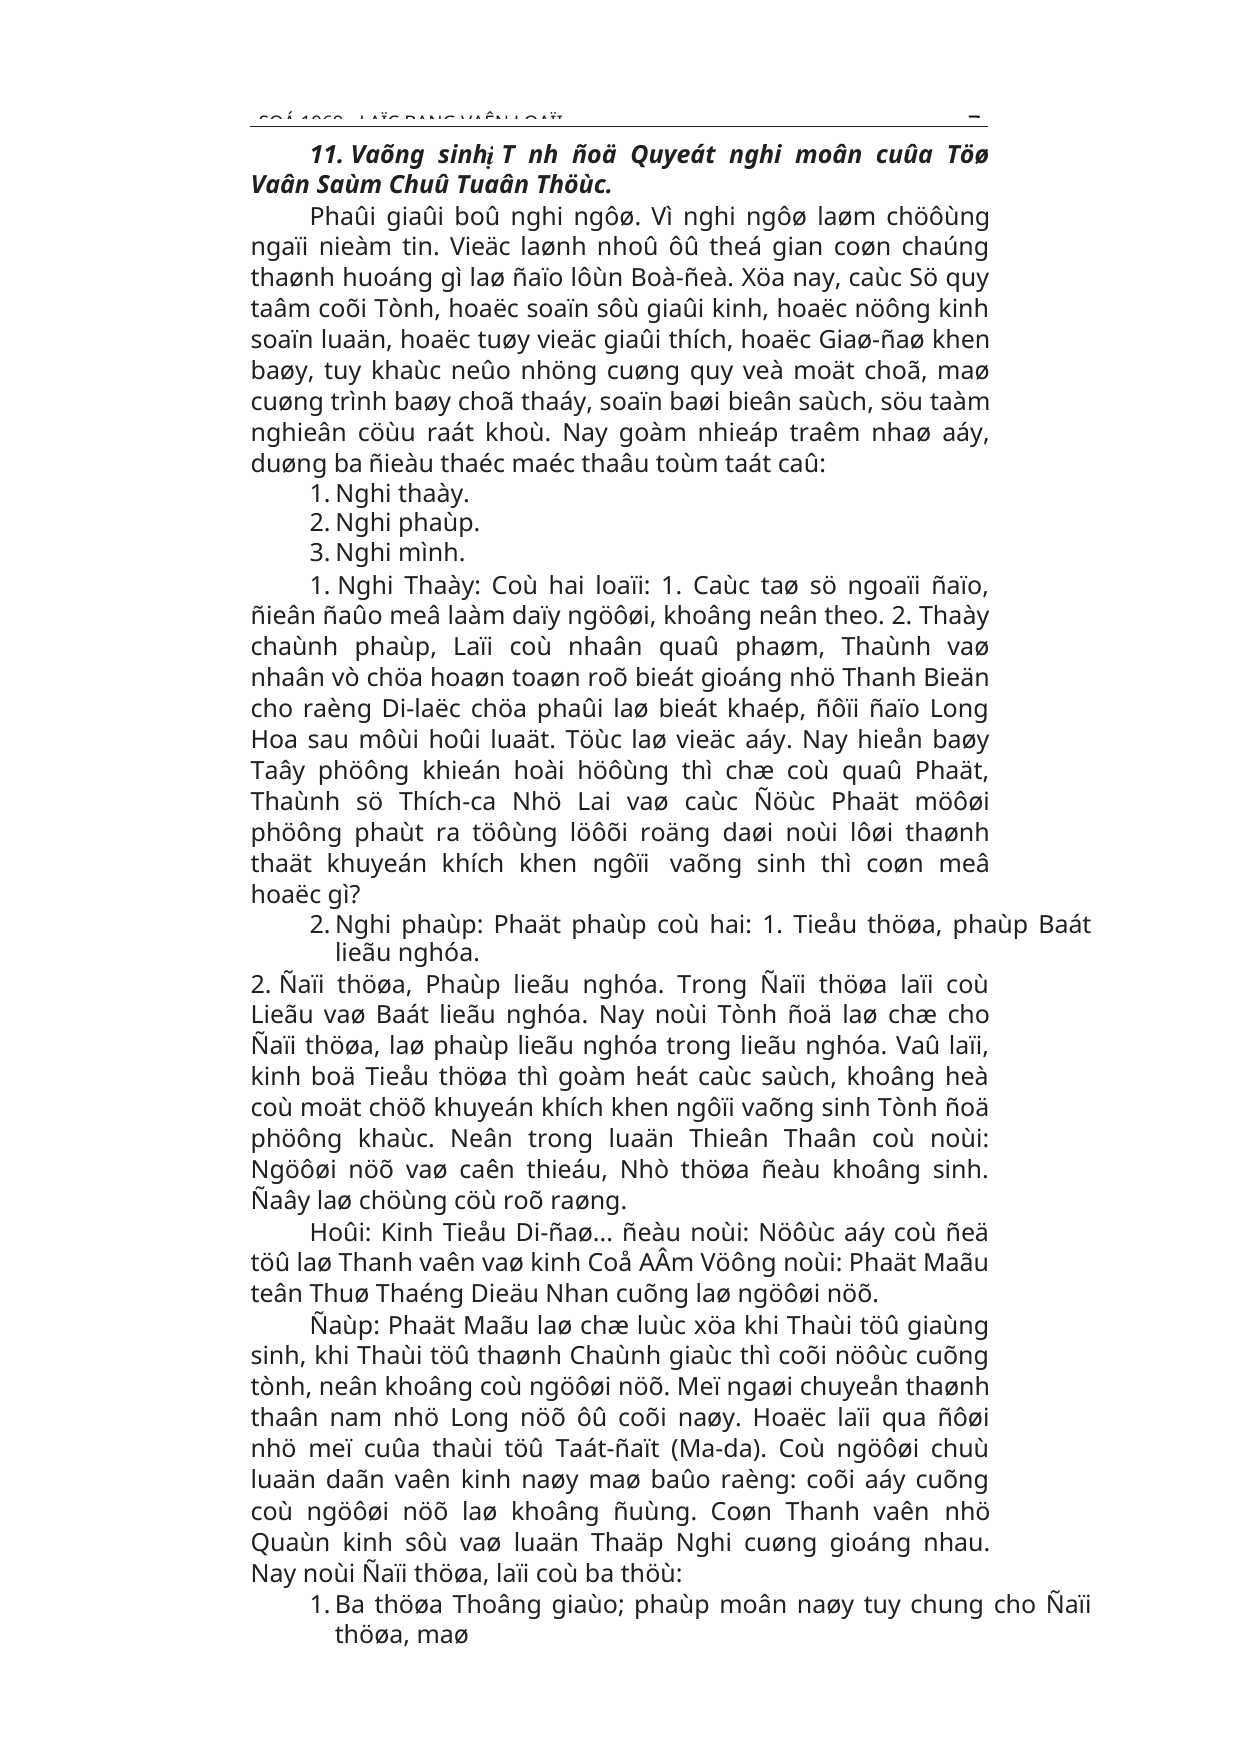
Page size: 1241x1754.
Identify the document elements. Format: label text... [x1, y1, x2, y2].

list Nghi mình. [309, 537, 1092, 568]
list Ñaïi thöøa, Phaùp lieãu nghóa. Trong Ñaïi thöøa laïi coù Lieãu vaø Baát lieãu nghóa. Nay noùi Tònh ñoä laø chæ cho Ñaïi thöøa, laø phaùp lieãu nghóa trong lieãu nghóa. Vaû laïi, kinh boä Tieåu thöøa thì goàm heát caùc saùch, khoâng heà coù moät chöõ khuyeán khích khen ngôïi vaõng sinh Tònh ñoä phöông khaùc. Neân trong luaän Thieân Thaân coù noùi: Ngöôøi nöõ vaø caên thieáu, Nhò thöøa ñeàu khoâng sinh. Ñaây laø chöùng cöù roõ raøng. [250, 969, 990, 1217]
list Nghi phaùp. [309, 508, 1092, 537]
list Nghi Thaày: Coù hai loaïi: 1. Caùc taø sö ngoaïi ñaïo, ñieân ñaûo meâ laàm daïy ngöôøi, khoâng neân theo. 2. Thaày chaùnh phaùp, Laïi coù nhaân quaû phaøm, Thaùnh vaø nhaân vò chöa hoaøn toaøn roõ bieát gioáng nhö Thanh Bieän cho raèng Di-laëc chöa phaûi laø bieát khaép, ñôïi ñaïo Long Hoa sau môùi hoûi luaät. Töùc laø vieäc aáy. Nay hieån baøy Taây phöông khieán hoài höôùng thì chæ coù quaû Phaät, Thaùnh sö Thích-ca Nhö Lai vaø caùc Ñöùc Phaät möôøi phöông phaùt ra töôùng löôõi roäng daøi noùi lôøi thaønh thaät khuyeán khích khen ngôïi vaõng sinh thì coøn meâ hoaëc gì? [250, 569, 990, 911]
text Ñaùp: Phaät Maãu laø chæ luùc xöa khi Thaùi töû giaùng sinh, khi Thaùi töû thaønh Chaùnh giaùc thì coõi nöôùc cuõng tònh, neân khoâng coù ngöôøi nöõ. Meï ngaøi chuyeån thaønh thaân nam nhö Long nöõ ôû coõi naøy. Hoaëc laïi qua ñôøi nhö meï cuûa thaùi töû Taát-ñaït (Ma-da). Coù ngöôøi chuù luaän daãn vaên kinh naøy maø baûo raèng: coõi aáy cuõng coù ngöôøi nöõ laø khoâng ñuùng. Coøn Thanh vaên nhö Quaùn kinh sôù vaø luaän Thaäp Nghi cuøng gioáng nhau. Nay noùi Ñaïi thöøa, laïi coù ba thöù: [250, 1310, 990, 1589]
text Phaûi giaûi boû nghi ngôø. Vì nghi ngôø laøm chöôùng ngaïi nieàm tin. Vieäc laønh nhoû ôû theá gian coøn chaúng thaønh huoáng gì laø ñaïo lôùn Boà-ñeà. Xöa nay, caùc Sö quy taâm coõi Tònh, hoaëc soaïn sôù giaûi kinh, hoaëc nöông kinh soaïn luaän, hoaëc tuøy vieäc giaûi thích, hoaëc Giaø-ñaø khen baøy, tuy khaùc neûo nhöng cuøng quy veà moät choã, maø cuøng trình baøy choã thaáy, soaïn baøi bieân saùch, söu taàm nghieân cöùu raát khoù. Nay goàm nhieáp traêm nhaø aáy, duøng ba ñieàu thaéc maéc thaâu toùm taát caû: [250, 201, 990, 480]
list Nghi thaày. [309, 480, 1092, 508]
subtitle Vaõng sinh T nh ñoä Quyeát nghi moân cuûa Töø Vaân Saùm Chuû Tuaân Thöùc. [250, 138, 990, 200]
list Ba thöøa Thoâng giaùo; phaùp moân naøy tuy chung cho Ñaïi thöøa, maø [309, 1589, 1092, 1649]
list Nghi phaùp: Phaät phaùp coù hai: 1. Tieåu thöøa, phaùp Baát lieãu nghóa. [309, 911, 1092, 967]
text Hoûi: Kinh Tieåu Di-ñaø... ñeàu noùi: Nöôùc aáy coù ñeä töû laø Thanh vaên vaø kinh Coå AÂm Vöông noùi: Phaät Maãu teân Thuø Thaéng Dieäu Nhan cuõng laø ngöôøi nöõ. [250, 1217, 990, 1310]
